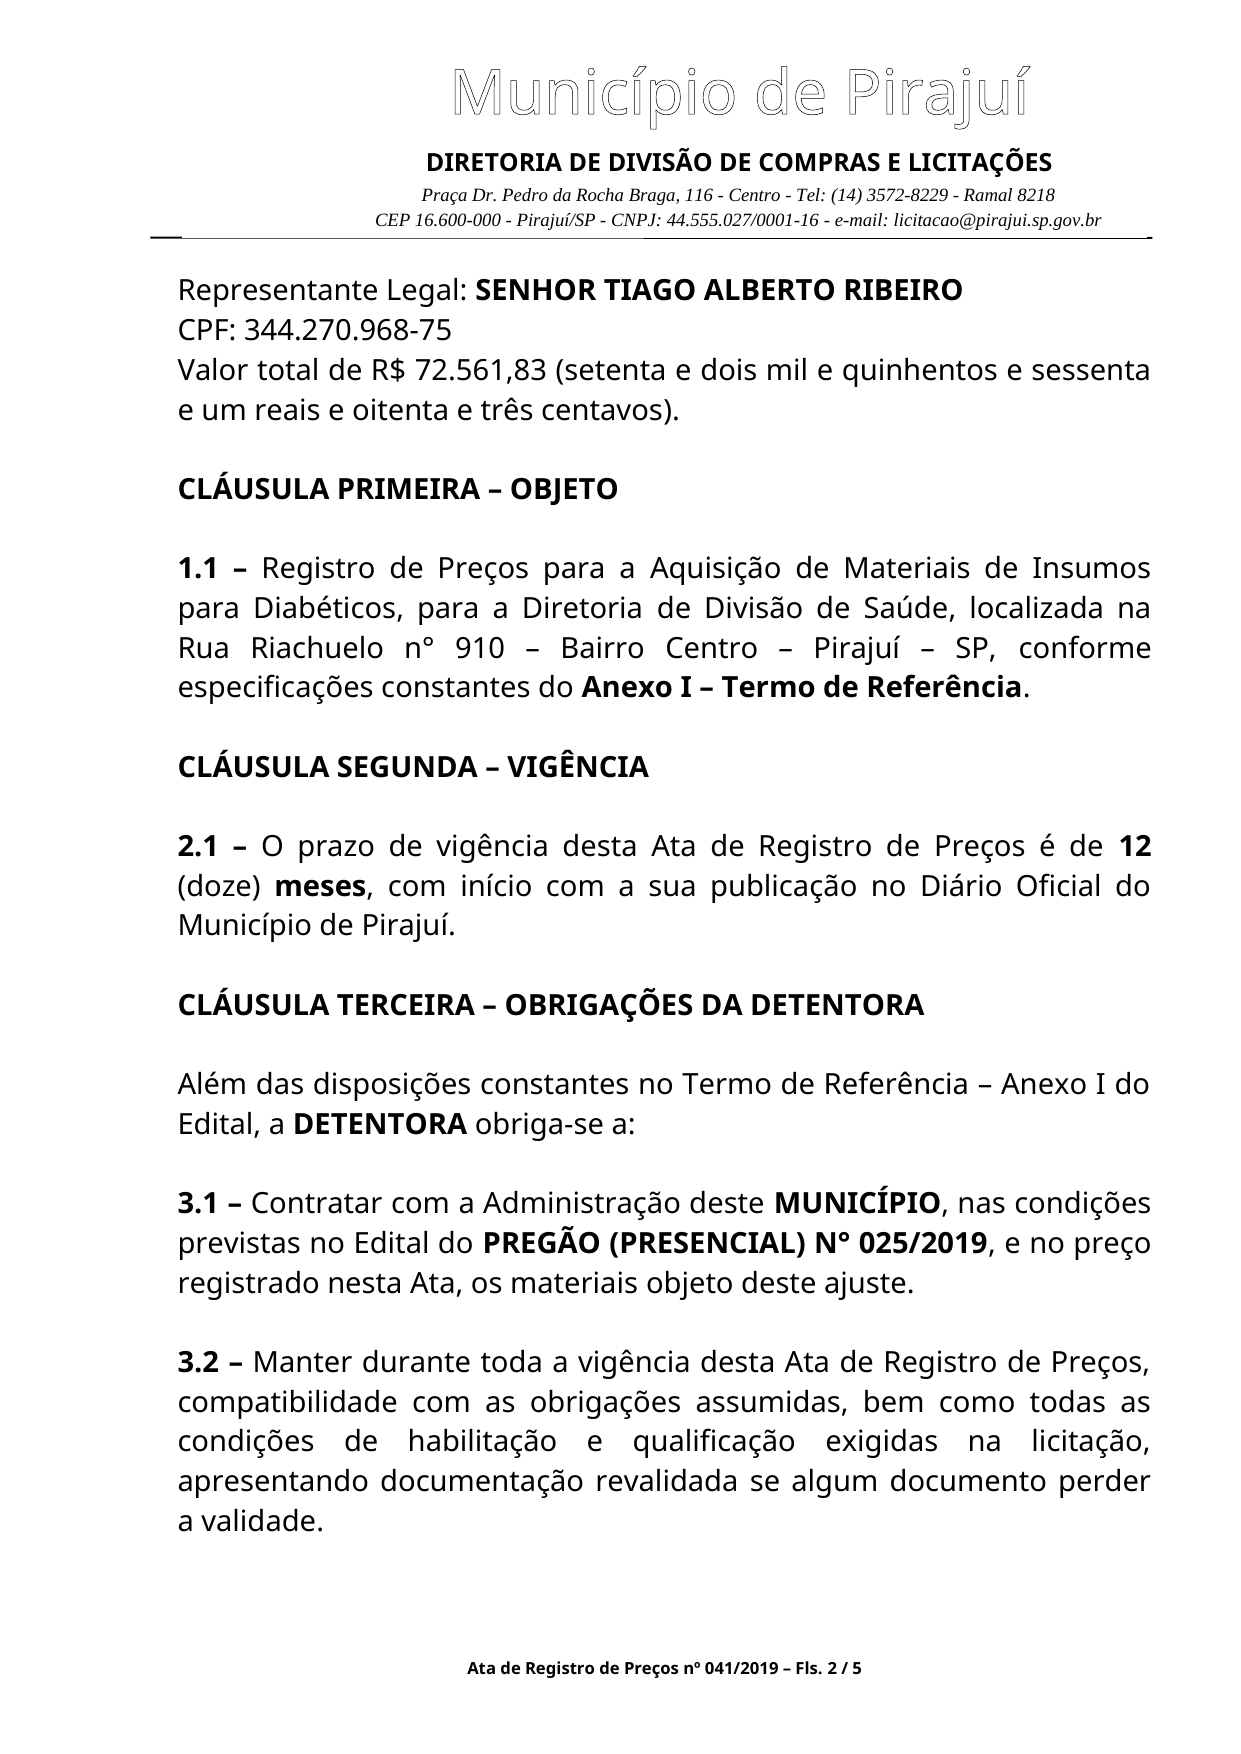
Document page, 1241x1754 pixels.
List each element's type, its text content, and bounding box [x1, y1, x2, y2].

text CPF: 344.270.968-75 [177, 309, 1152, 349]
text Representante Legal: SENHOR TIAGO ALBERTO RIBEIRO [177, 270, 1152, 309]
text CLÁUSULA SEGUNDA – VIGÊNCIA [177, 746, 1152, 786]
text Valor total de R$ 72.561,83 (setenta e dois mil e quinhentos e sessenta e um reais e oitenta e três centavos). [177, 349, 1152, 428]
text Além das disposições constantes no Termo de Referência – Anexo I do Edital, a DETENTORA obriga-se a: [177, 1063, 1152, 1143]
text CLÁUSULA PRIMEIRA – OBJETO [177, 468, 1152, 508]
text 3.2 – Manter durante toda a vigência desta Ata de Registro de Preços, compatibilidade com as obrigações assumidas, bem como todas as condições de habilitação e qualificação exigidas na licitação, apresentando documentação revalidada se algum documento perder a validade. [177, 1341, 1152, 1540]
text 2.1 – O prazo de vigência desta Ata de Registro de Preços é de 12 (doze) meses, com início com a sua publicação no Diário Oficial do Município de Pirajuí. [177, 825, 1152, 944]
text 3.1 – Contratar com a Administração deste MUNICÍPIO, nas condições previstas no Edital do PREGÃO (PRESENCIAL) N° 025/2019, e no preço registrado nesta Ata, os materiais objeto deste ajuste. [177, 1182, 1152, 1302]
text CLÁUSULA TERCEIRA – OBRIGAÇÕES DA DETENTORA [177, 984, 1152, 1024]
text 1.1 – Registro de Preços para a Aquisição de Materiais de Insumos para Diabéticos, para a Diretoria de Divisão de Saúde, localizada na Rua Riachuelo n° 910 – Bairro Centro – Pirajuí – SP, conforme especificações constantes do Anexo I – Termo de Referência. [177, 547, 1152, 706]
